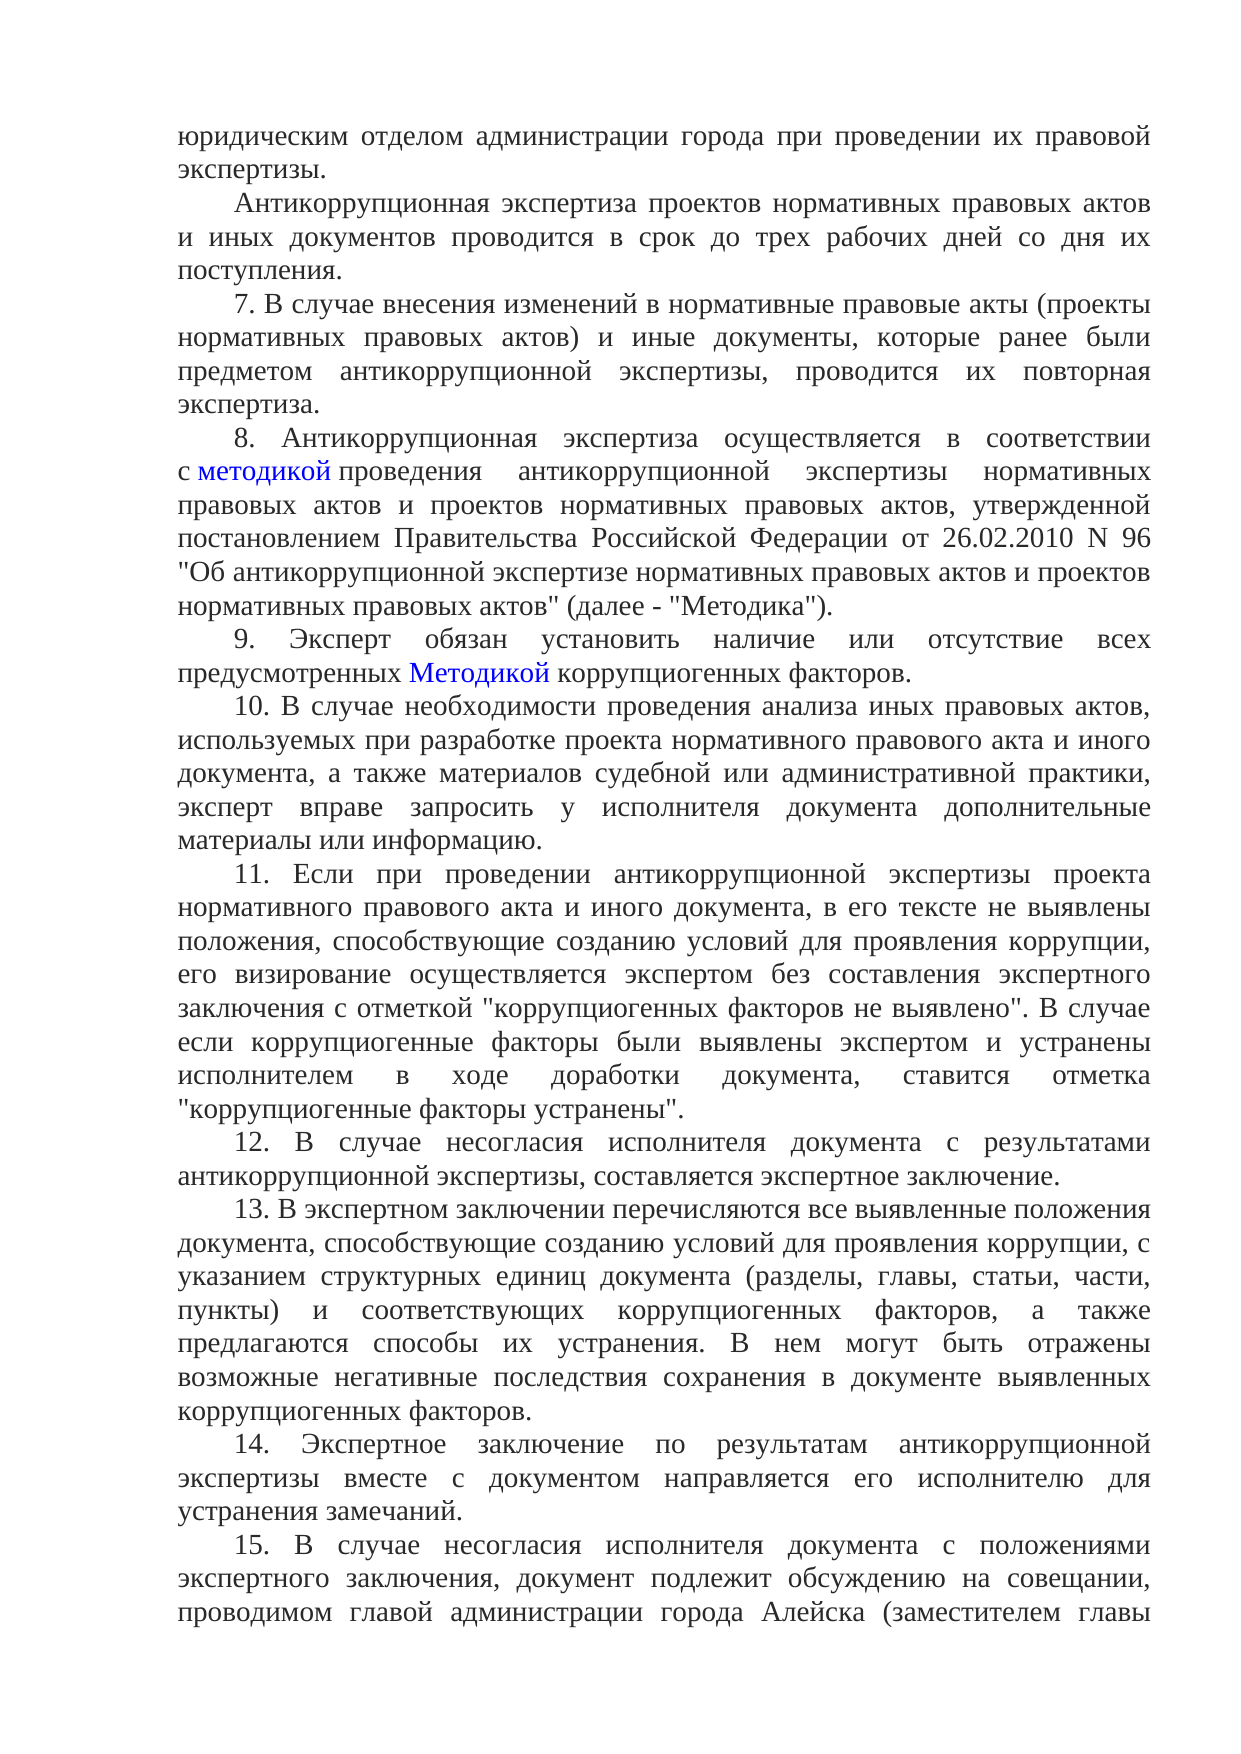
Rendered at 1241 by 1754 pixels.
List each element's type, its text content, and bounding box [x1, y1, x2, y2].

text 8. Антикоррупционная экспертиза осуществляется в соответствии с методикой проведения антикоррупционной экспертизы нормативных правовых актов и проектов нормативных правовых актов, утвержденной постановлением Правительства Российской Федерации от 26.02.2010 N 96 "Об антикоррупционной экспертизе нормативных правовых актов и проектов нормативных правовых актов" (далее - "Методика"). [177, 420, 1152, 621]
text Антикоррупционная экспертиза проектов нормативных правовых актов и иных документов проводится в срок до трех рабочих дней со дня их поступления. [177, 185, 1152, 286]
text 9. Эксперт обязан установить наличие или отсутствие всех предусмотренных Методикой коррупциогенных факторов. [177, 621, 1152, 688]
text 7. В случае внесения изменений в нормативные правовые акты (проекты нормативных правовых актов) и иные документы, которые ранее были предметом антикоррупционной экспертизы, проводится их повторная экспертиза. [177, 286, 1152, 420]
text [177, 1527, 1152, 1627]
text 10. В случае необходимости проведения анализа иных правовых актов, используемых при разработке проекта нормативного правового акта и иного документа, а также материалов судебной или административной практики, эксперт вправе запросить у исполнителя документа дополнительные материалы или информацию. [177, 688, 1152, 856]
text 14. Экспертное заключение по результатам антикоррупционной экспертизы вместе с документом направляется его исполнителю для устранения замечаний. [177, 1426, 1152, 1527]
text 13. В экспертном заключении перечисляются все выявленные положения документа, способствующие созданию условий для проявления коррупции, с указанием структурных единиц документа (разделы, главы, статьи, части, пункты) и соответствующих коррупциогенных факторов, а также предлагаются способы их устранения. В нем могут быть отражены возможные негативные последствия сохранения в документе выявленных коррупциогенных факторов. [177, 1191, 1152, 1426]
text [177, 118, 1152, 185]
text 11. Если при проведении антикоррупционной экспертизы проекта нормативного правового акта и иного документа, в его тексте не выявлены положения, способствующие созданию условий для проявления коррупции, его визирование осуществляется экспертом без составления экспертного заключения с отметкой "коррупциогенных факторов не выявлено". В случае если коррупциогенные факторы были выявлены экспертом и устранены исполнителем в ходе доработки документа, ставится отметка "коррупциогенные факторы устранены". [177, 856, 1152, 1124]
text 12. В случае несогласия исполнителя документа с результатами антикоррупционной экспертизы, составляется экспертное заключение. [177, 1124, 1152, 1191]
